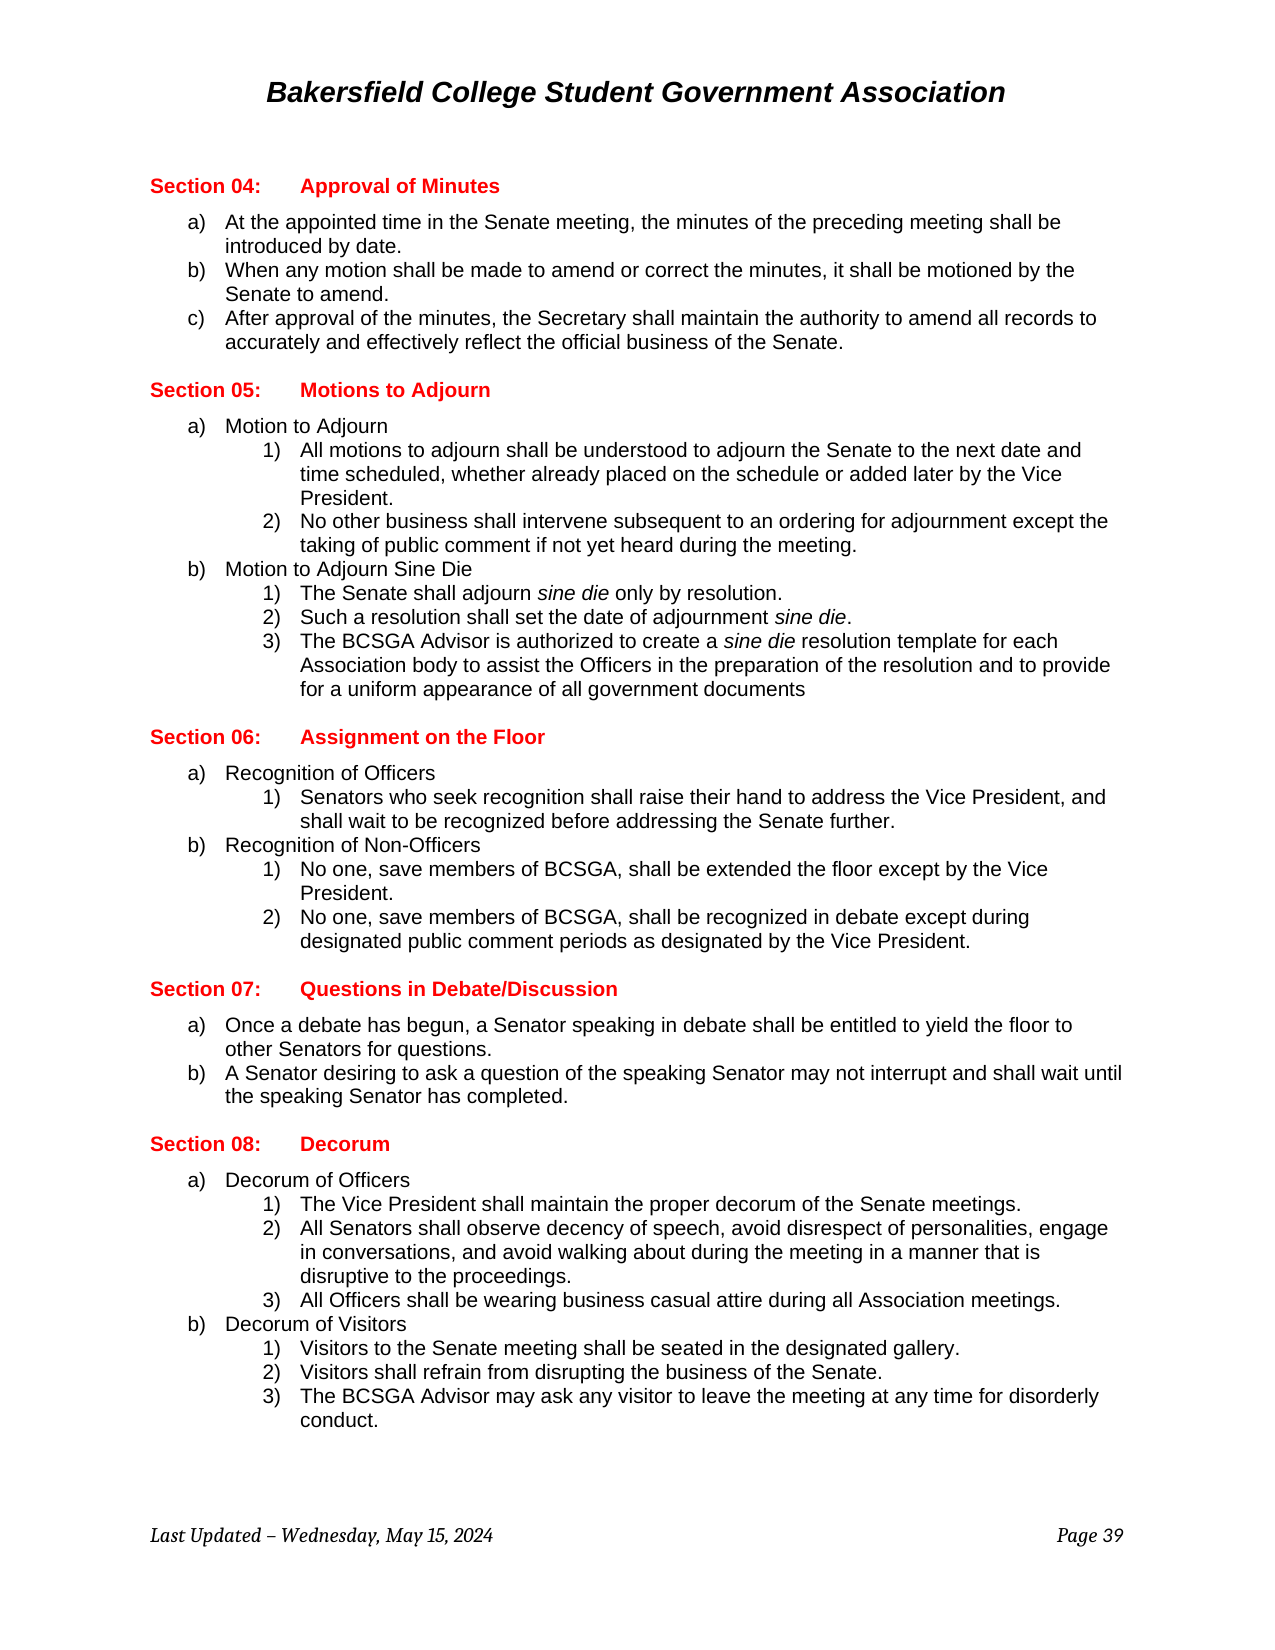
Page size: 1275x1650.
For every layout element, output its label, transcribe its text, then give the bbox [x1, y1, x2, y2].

list No one, save members of BCSGA, shall be recognized in debate except during designated public comment periods as designated by the Vice President. [262, 905, 1125, 953]
list The Senate shall adjourn sine die only by resolution. [262, 581, 1125, 605]
list Motion to Adjourn [187, 413, 1125, 437]
subtitle Questions in Debate/Discussion [150, 977, 1125, 1001]
list A Senator desiring to ask a question of the speaking Senator may not interrupt and shall wait until the speaking Senator has completed. [187, 1060, 1125, 1108]
list No one, save members of BCSGA, shall be extended the floor except by the Vice President. [262, 857, 1125, 905]
list The Vice President shall maintain the proper decorum of the Senate meetings. [262, 1192, 1125, 1216]
subtitle Motions to Adjourn [150, 378, 1125, 402]
list Senators who seek recognition shall raise their hand to address the Vice President, and shall wait to be recognized before addressing the Senate further. [262, 785, 1125, 833]
list When any motion shall be made to amend or correct the minutes, it shall be motioned by the Senate to amend. [187, 258, 1125, 306]
list All Officers shall be wearing business casual attire during all Association meetings. [262, 1288, 1125, 1312]
list All motions to adjourn shall be understood to adjourn the Senate to the next date and time scheduled, whether already placed on the schedule or added later by the Vice President. [262, 437, 1125, 509]
list Decorum of Officers [187, 1168, 1125, 1192]
list The BCSGA Advisor is authorized to create a sine die resolution template for each Association body to assist the Officers in the preparation of the resolution and to provide for a uniform appearance of all government documents [262, 629, 1125, 701]
list Once a debate has begun, a Senator speaking in debate shall be entitled to yield the floor to other Senators for questions. [187, 1012, 1125, 1060]
list Recognition of Non-Officers [187, 833, 1125, 857]
list After approval of the minutes, the Secretary shall maintain the authority to amend all records to accurately and effectively reflect the official business of the Senate. [187, 306, 1125, 354]
subtitle Assignment on the Floor [150, 725, 1125, 749]
list At the appointed time in the Senate meeting, the minutes of the preceding meeting shall be introduced by date. [187, 210, 1125, 258]
list Visitors shall refrain from disrupting the business of the Senate. [262, 1360, 1125, 1384]
subtitle Decorum [150, 1132, 1125, 1156]
subtitle Approval of Minutes [150, 174, 1125, 198]
list All Senators shall observe decency of speech, avoid disrespect of personalities, engage in conversations, and avoid walking about during the meeting in a manner that is disruptive to the proceedings. [262, 1216, 1125, 1288]
list Visitors to the Senate meeting shall be seated in the designated gallery. [262, 1336, 1125, 1360]
list Motion to Adjourn Sine Die [187, 557, 1125, 581]
list Decorum of Visitors [187, 1312, 1125, 1336]
list Recognition of Officers [187, 761, 1125, 785]
list The BCSGA Advisor may ask any visitor to leave the meeting at any time for disorderly conduct. [262, 1384, 1125, 1432]
list Such a resolution shall set the date of adjournment sine die. [262, 605, 1125, 629]
list No other business shall intervene subsequent to an ordering for adjournment except the taking of public comment if not yet heard during the meeting. [262, 509, 1125, 557]
